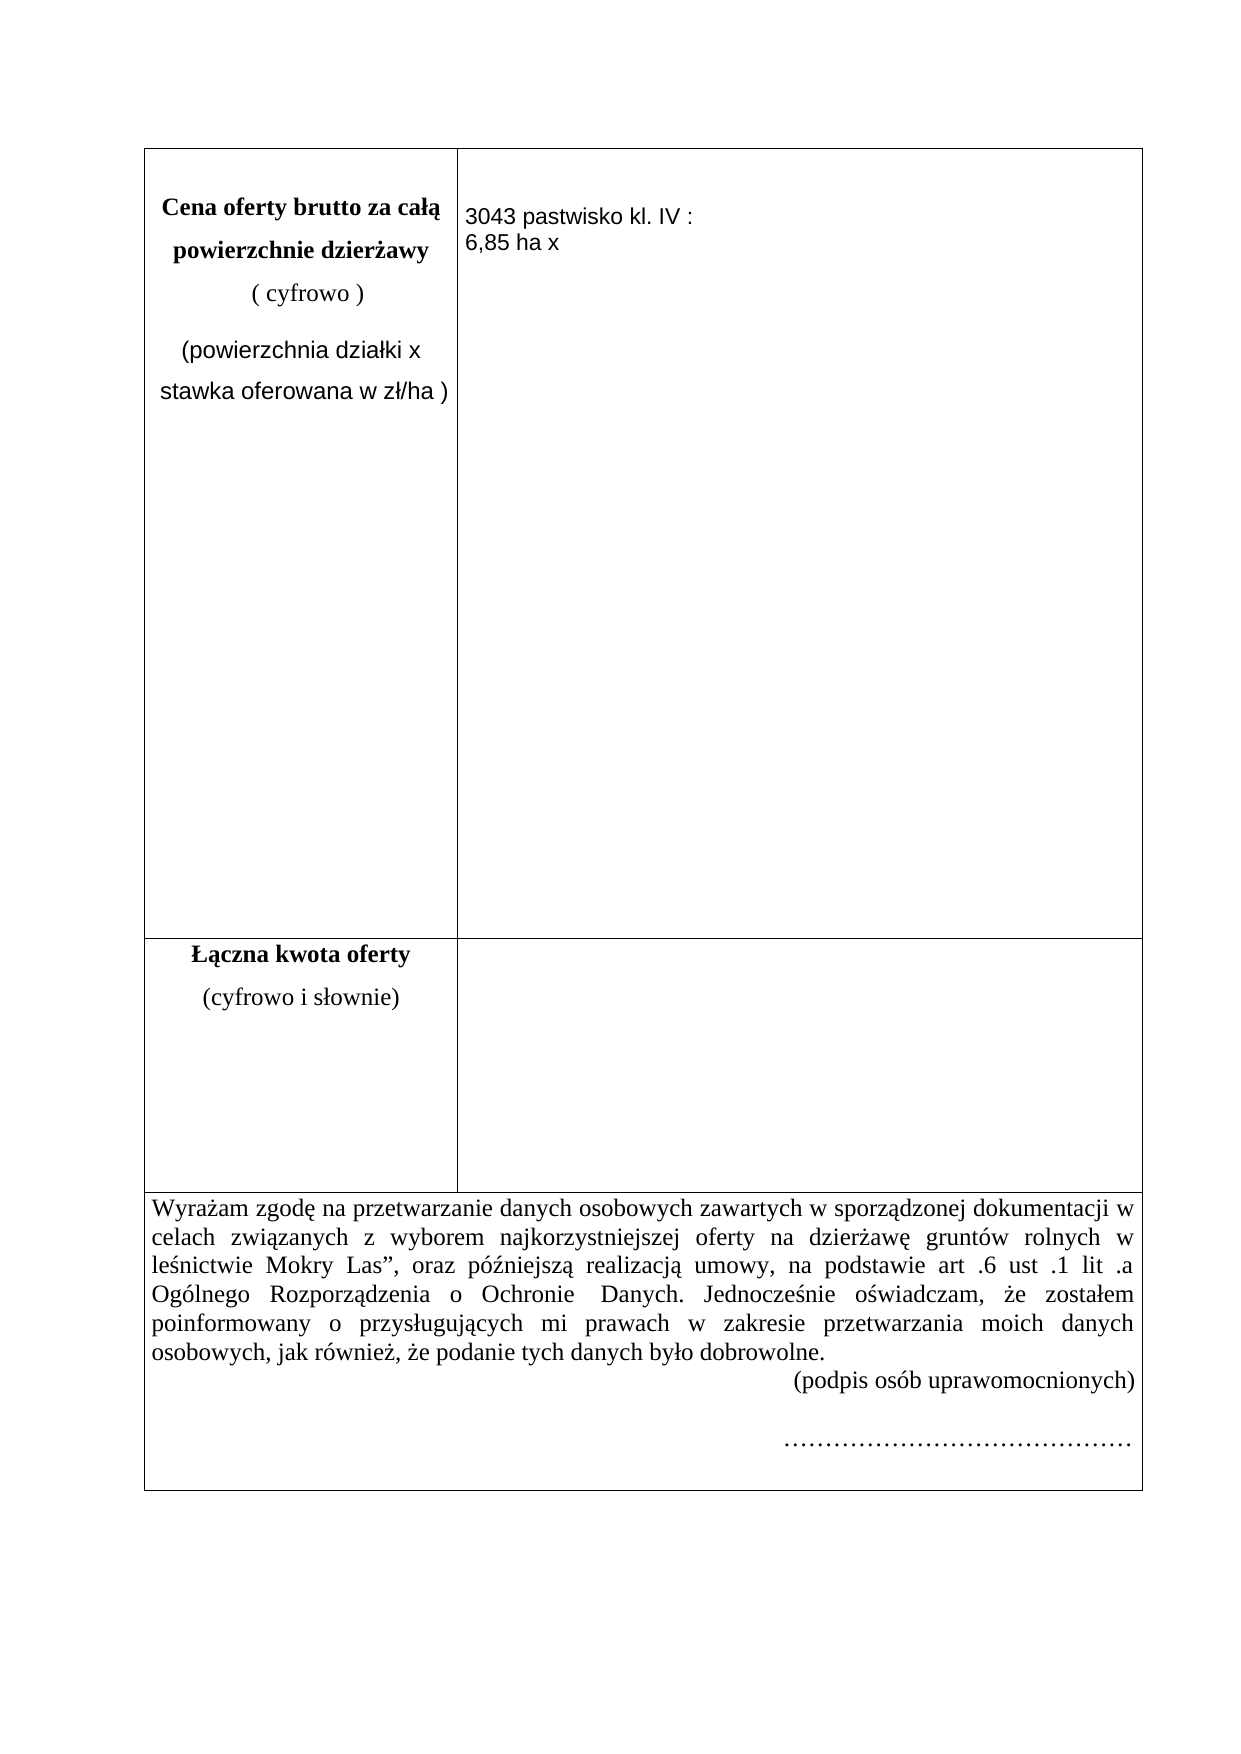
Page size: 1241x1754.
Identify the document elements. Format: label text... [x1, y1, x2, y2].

table_cell [458, 939, 1142, 1192]
table_cell Wyrażam zgodę na przetwarzanie danych osobowych zawartych w sporządzonej dokumentacji w celach związanych z wyborem najkorzystniejszej oferty na dzierżawę gruntów rolnych w leśnictwie Mokry Las”, oraz późniejszą realizacją umowy, na podstawie art .6 ust .1 lit .a Ogólnego Rozporządzenia o Ochronie Danych. Jednocześnie oświadczam, że zostałem poinformowany o przysługujących mi prawach w zakresie przetwarzania moich danych osobowych, jak również, że podanie tych danych było dobrowolne. (podpis osób uprawomocnionych) …………………………………… [145, 1193, 1142, 1490]
table_cell 3043 pastwisko kl. IV : 6,85 ha x [458, 149, 1142, 938]
table_cell Cena oferty brutto za całą powierzchnie dzierżawy ( cyfrowo ) (powierzchnia działki x stawka oferowana w zł/ha ) [145, 149, 457, 938]
table_cell Łączna kwota oferty (cyfrowo i słownie) [145, 939, 457, 1192]
